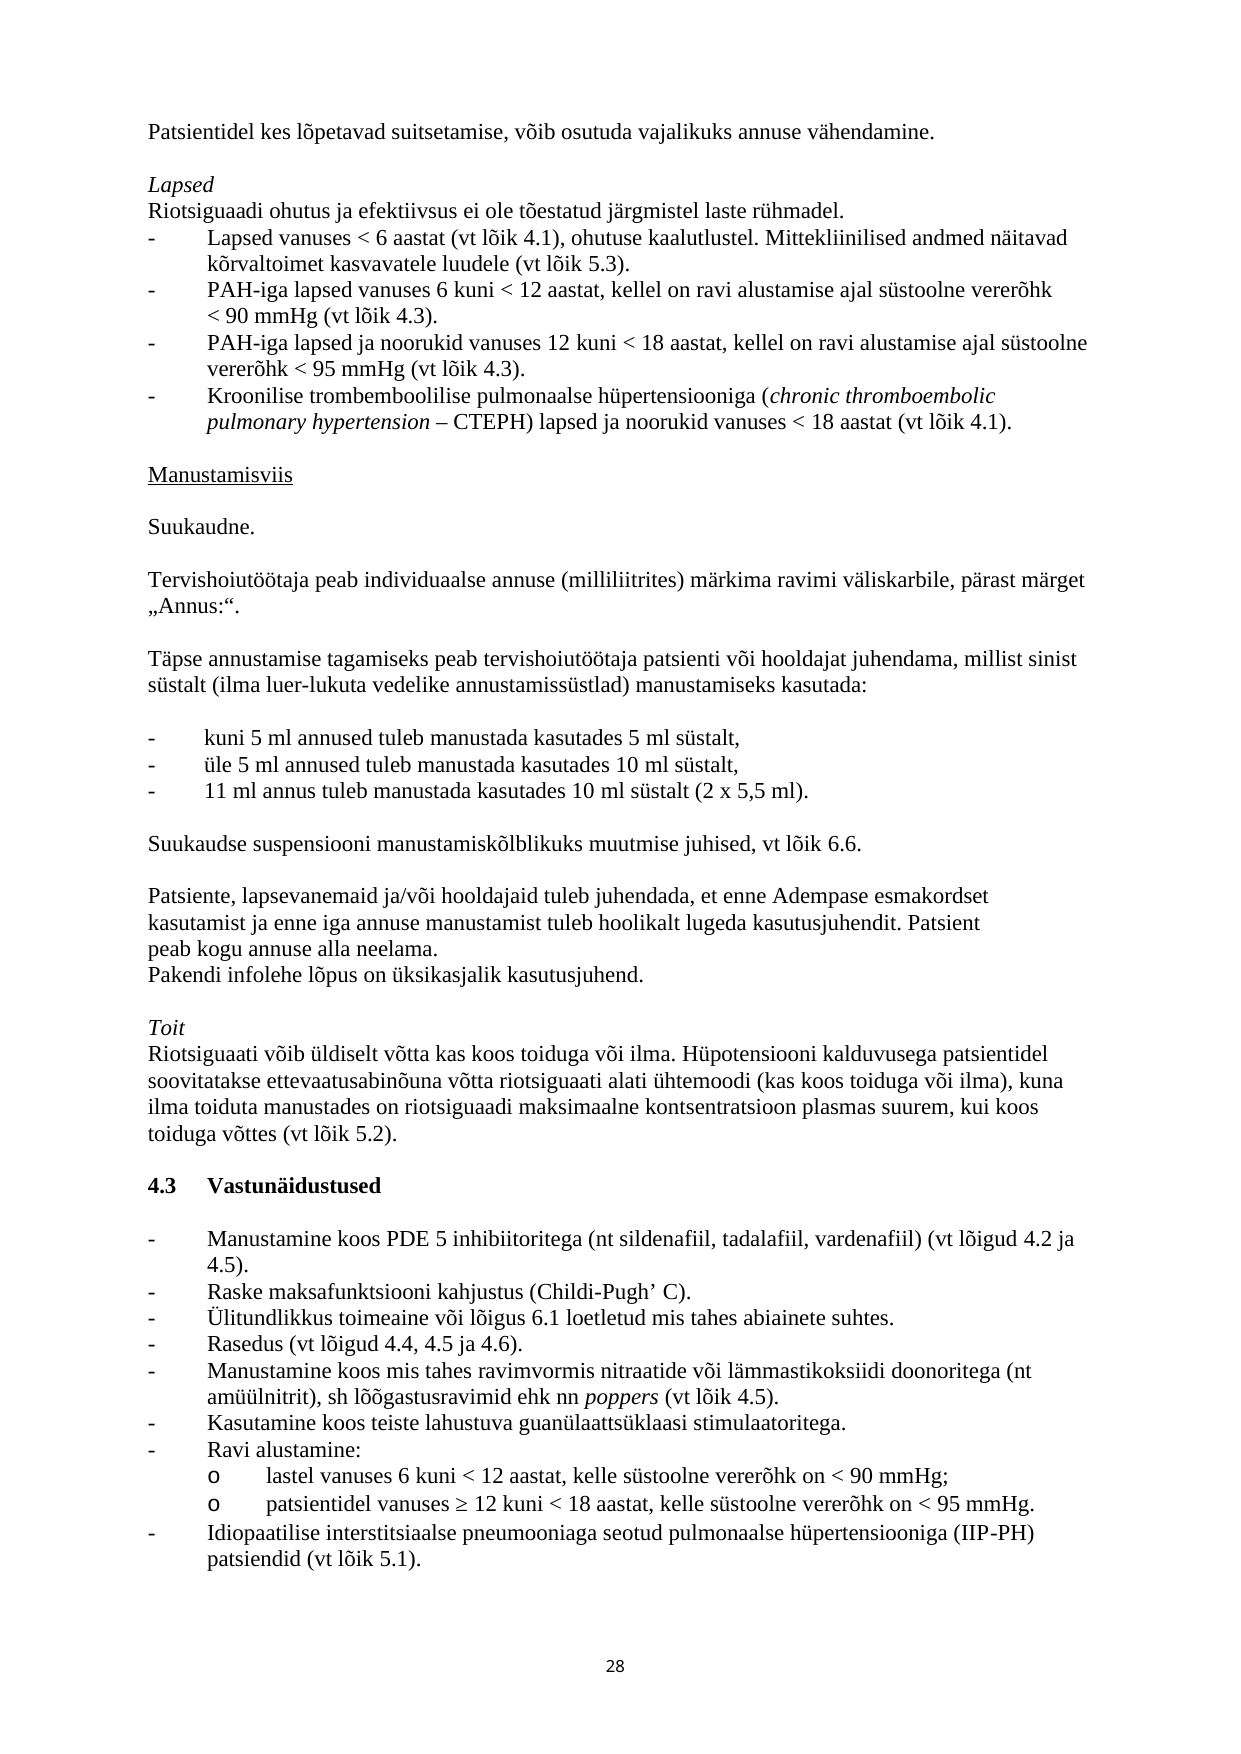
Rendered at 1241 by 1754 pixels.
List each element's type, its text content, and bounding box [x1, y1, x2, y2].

list Kroonilise trombemboolilise pulmonaalse hüpertensiooniga (chronic thromboembolic pulmonary hypertension – CTEPH) lapsed ja noorukid vanuses < 18 aastat (vt lõik 4.1). [148, 382, 1092, 434]
text Pakendi infolehe lõpus on üksikasjalik kasutusjuhend. [148, 961, 1028, 988]
list 11 ml annus tuleb manustada kasutades 10 ml süstalt (2 x 5,5 ml). [148, 777, 1092, 803]
list Ravi alustamine: [148, 1436, 1092, 1462]
text Riotsiguaadi ohutus ja efektiivsus ei ole tõestatud järgmistel laste rühmadel. [148, 197, 1092, 223]
text Riotsiguaati võib üldiselt võtta kas koos toiduga või ilma. Hüpotensiooni kalduvusega patsientidel soovitatakse ettevaatusabinõuna võtta riotsiguaati alati ühtemoodi (kas koos toiduga või ilma), kuna ilma toiduta manustades on riotsiguaadi maksimaalne kontsentratsioon plasmas suurem, kui koos toiduga võttes (vt lõik 5.2). [148, 1041, 1092, 1146]
text 4.3 Vastunäidustused [148, 1172, 1092, 1199]
list Rasedus (vt lõigud 4.4, 4.5 ja 4.6). [148, 1330, 1092, 1357]
list Manustamine koos mis tahes ravimvormis nitraatide või lämmastikoksiidi doonoritega (nt amüülnitrit), sh lõõgastusravimid ehk nn poppers (vt lõik 4.5). [148, 1357, 1092, 1409]
list patsientidel vanuses ≥ 12 kuni < 18 aastat, kelle süstoolne vererõhk on < 95 mmHg. [207, 1490, 1092, 1519]
list Kasutamine koos teiste lahustuva guanülaattsüklaasi stimulaatoritega. [148, 1409, 1092, 1436]
text Patsiente, lapsevanemaid ja/või hooldajaid tuleb juhendada, et enne Adempase esmakordset kasutamist ja enne iga annuse manustamist tuleb hoolikalt lugeda kasutusjuhendit. Patsient peab kogu annuse alla neelama. [148, 882, 1028, 961]
list Manustamine koos PDE 5 inhibiitoritega (nt sildenafiil, tadalafiil, vardenafiil) (vt lõigud 4.2 ja 4.5). [148, 1225, 1092, 1278]
text Tervishoiutöötaja peab individuaalse annuse (milliliitrites) märkima ravimi väliskarbile, pärast märget „Annus:“. [148, 566, 1092, 619]
list Lapsed vanuses < 6 aastat (vt lõik 4.1), ohutuse kaalutlustel. Mittekliinilised andmed näitavad kõrvaltoimet kasvavatele luudele (vt lõik 5.3). [148, 223, 1092, 276]
list lastel vanuses 6 kuni < 12 aastat, kelle süstoolne vererõhk on < 90 mmHg; [207, 1462, 1092, 1490]
text Toit [148, 1014, 1092, 1041]
list üle 5 ml annused tuleb manustada kasutades 10 ml süstalt, [148, 751, 1092, 777]
list PAH-iga lapsed vanuses 6 kuni < 12 aastat, kellel on ravi alustamise ajal süstoolne vererõhk < 90 mmHg (vt lõik 4.3). [148, 276, 1092, 329]
list kuni 5 ml annused tuleb manustada kasutades 5 ml süstalt, [148, 724, 1092, 751]
text Suukaudse suspensiooni manustamiskõlblikuks muutmise juhised, vt lõik 6.6. [148, 830, 1092, 856]
list Idiopaatilise interstitsiaalse pneumooniaga seotud pulmonaalse hüpertensiooniga (IIP-PH) patsiendid (vt lõik 5.1). [148, 1519, 1092, 1571]
text Patsientidel kes lõpetavad suitsetamise, võib osutuda vajalikuks annuse vähendamine. [148, 118, 1092, 144]
text Lapsed [148, 171, 1092, 197]
list Ülitundlikkus toimeaine või lõigus 6.1 loetletud mis tahes abiainete suhtes. [148, 1304, 1092, 1330]
text Suukaudne. [148, 513, 1092, 540]
text Manustamisviis [148, 461, 1092, 487]
text Täpse annustamise tagamiseks peab tervishoiutöötaja patsienti või hooldajat juhendama, millist sinist süstalt (ilma luer-lukuta vedelike annustamissüstlad) manustamiseks kasutada: [148, 645, 1092, 698]
list Raske maksafunktsiooni kahjustus (Childi-Pugh’ C). [148, 1278, 1092, 1304]
list PAH-iga lapsed ja noorukid vanuses 12 kuni < 18 aastat, kellel on ravi alustamise ajal süstoolne vererõhk < 95 mmHg (vt lõik 4.3). [148, 329, 1092, 382]
